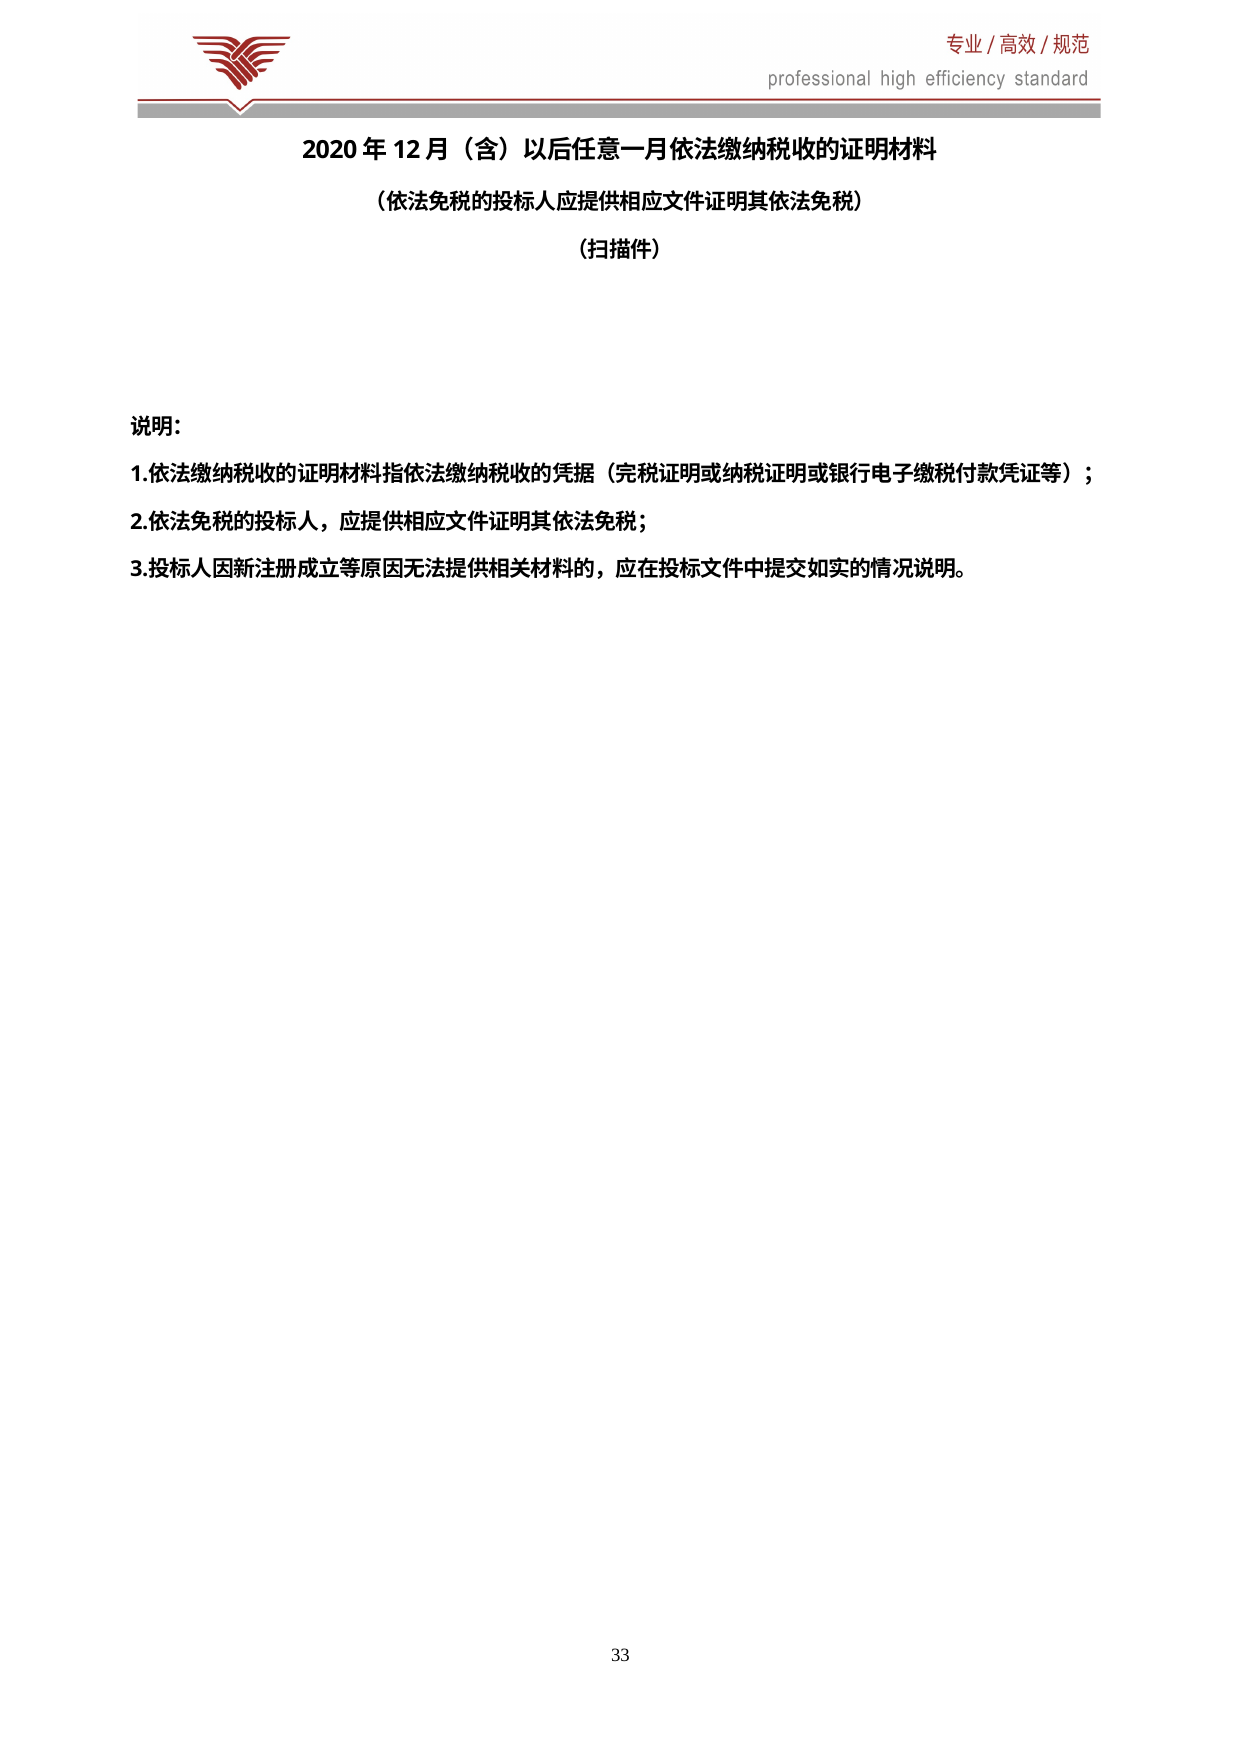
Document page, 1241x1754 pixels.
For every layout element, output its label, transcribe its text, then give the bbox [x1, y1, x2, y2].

list （扫描件） [130, 232, 1110, 263]
list （依法免税的投标人应提供相应文件证明其依法免税） [130, 184, 1110, 216]
list 说明： [130, 409, 1110, 440]
list 2020年12月（含）以后任意一月依法缴纳税收的证明材料 [130, 130, 1110, 166]
text 3.投标人因新注册成立等原因无法提供相关材料的，应在投标文件中提交如实的情况说明。 [130, 551, 1110, 583]
text 1.依法缴纳税收的证明材料指依法缴纳税收的凭据（完税证明或纳税证明或银行电子缴税付款凭证等）； [130, 456, 1110, 488]
text 2.依法免税的投标人，应提供相应文件证明其依法免税； [130, 504, 1110, 536]
picture [137, 13, 1101, 118]
